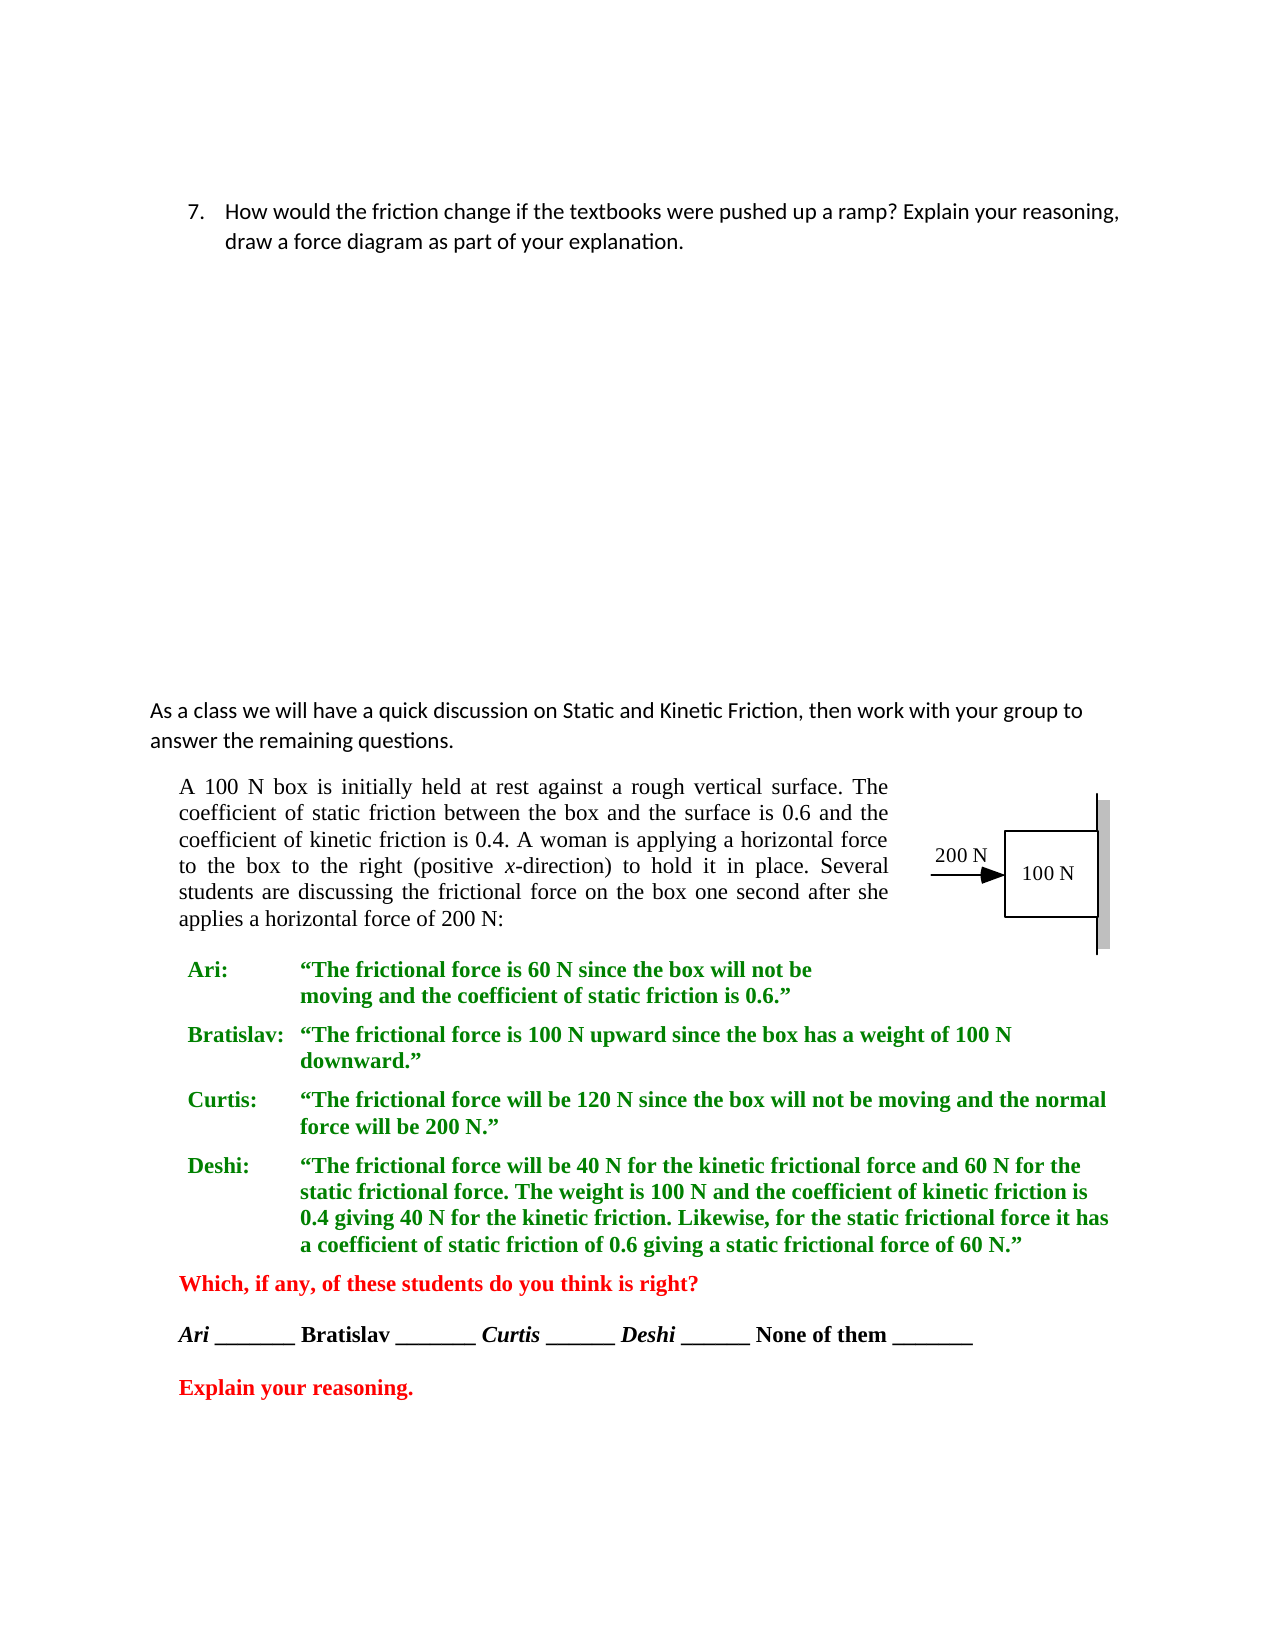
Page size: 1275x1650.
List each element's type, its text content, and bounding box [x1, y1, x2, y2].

text Ari: “The frictional force is 60 N since the box will not be moving and the coefficient of static friction is 0.6.” [187, 956, 1116, 1009]
text Curtis: “The frictional force will be 120 N since the box will not be moving and the normal force will be 200 N.” [187, 1086, 1116, 1139]
text Explain your reasoning. [178, 1373, 1125, 1400]
text Bratislav: “The frictional force is 100 N upward since the box has a weight of 100 N downward.” [187, 1021, 1116, 1074]
text Ari _______ Bratislav _______ Curtis ______ Deshi ______ None of them _______ [178, 1322, 1125, 1348]
text As a class we will have a quick discussion on Static and Kinetic Friction, then work with your group to answer the remaining questions. [150, 696, 1125, 754]
text A 100 N box is initially held at rest against a rough vertical surface. The coefficient of static friction between the box and the surface is 0.6 and the coefficient of kinetic friction is 0.4. A woman is applying a horizontal force to the box to the right (positive x-direction) to hold it in place. Several students are discussing the frictional force on the box one second after she applies a horizontal force of 200 N: [178, 773, 1116, 931]
text Which, if any, of these students do you think is right? [178, 1269, 1125, 1296]
text Deshi: “The frictional force will be 40 N for the kinetic frictional force and 60 N for the static frictional force. The weight is 100 N and the coefficient of kinetic friction is 0.4 giving 40 N for the kinetic friction. Likewise, for the static frictional force it has a coefficient of static friction of 0.6 giving a static frictional force of 60 N.” [187, 1152, 1116, 1257]
list How would the friction change if the textbooks were pushed up a ramp? Explain your reasoning, draw a force diagram as part of your explanation. [187, 197, 1125, 255]
